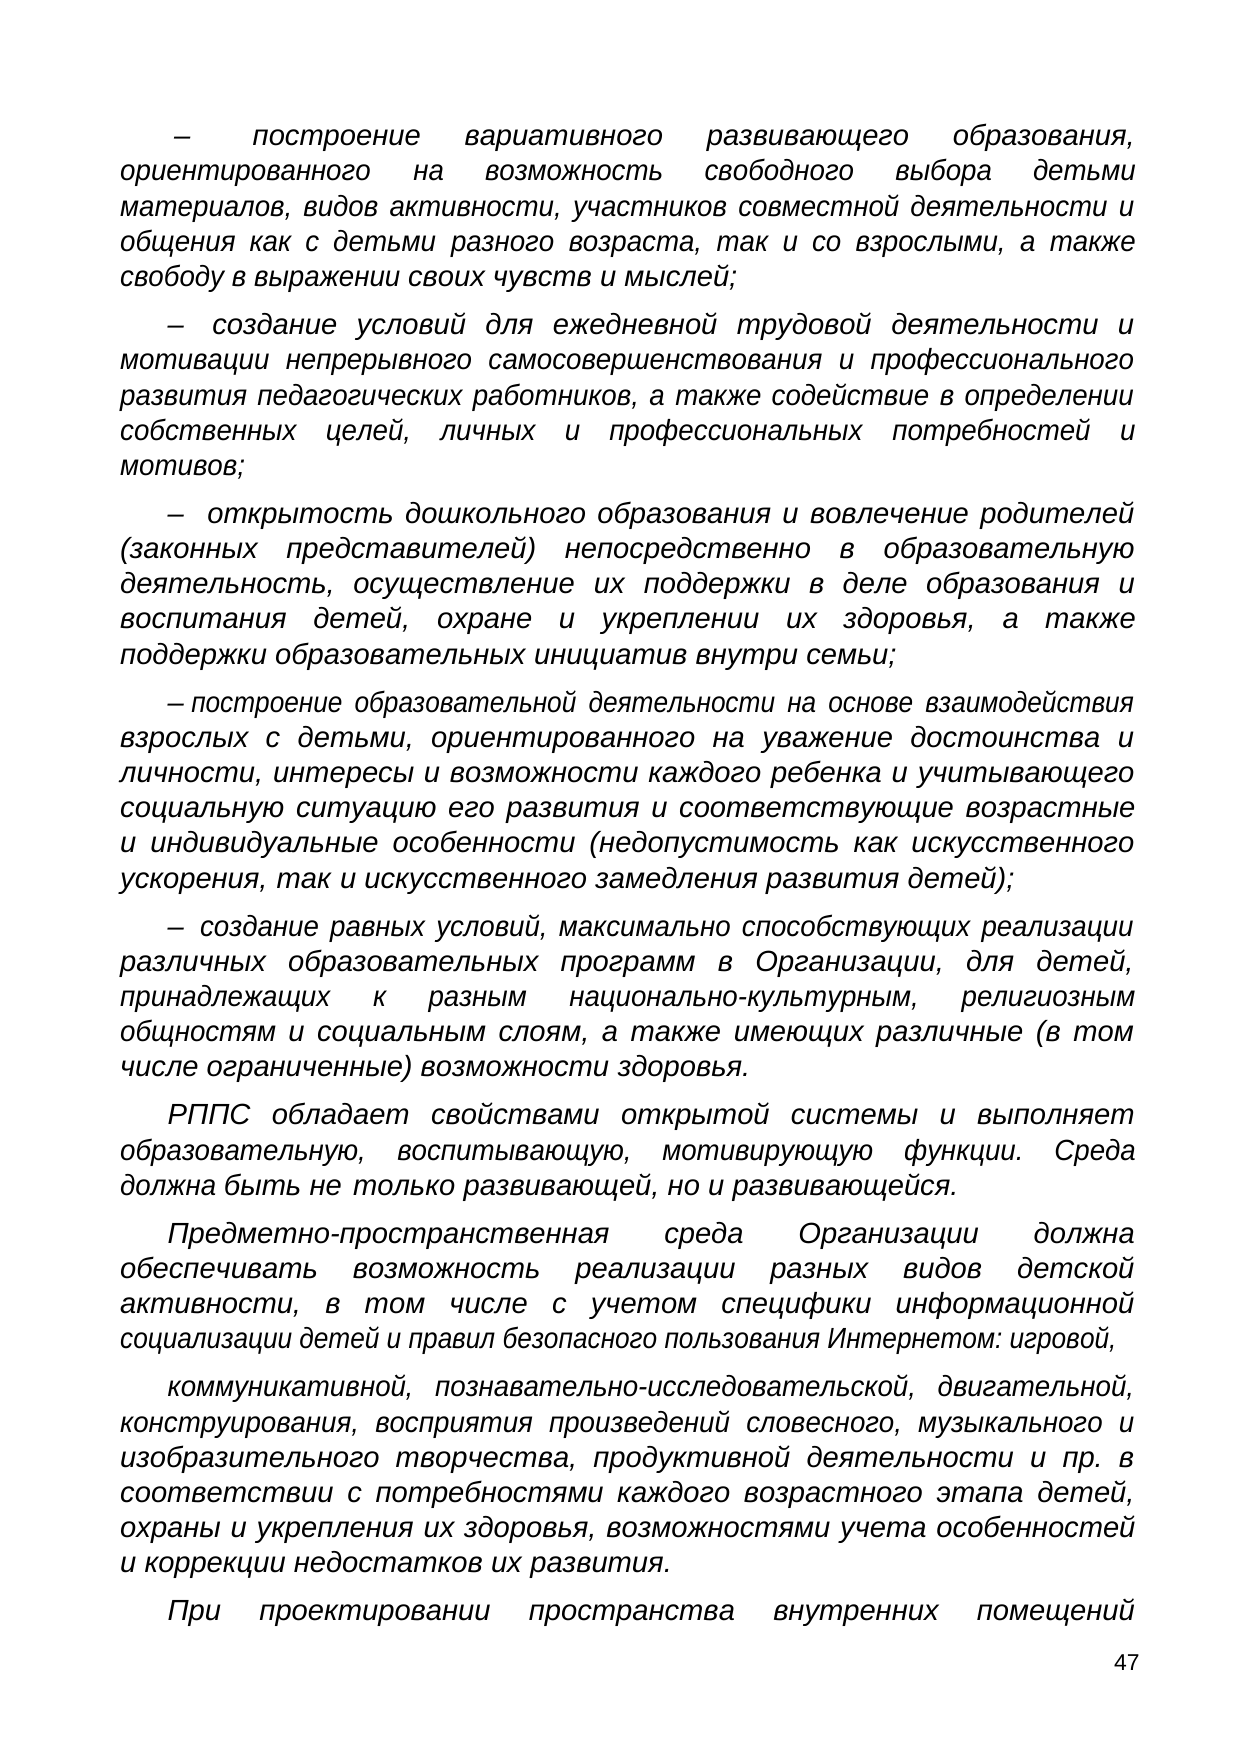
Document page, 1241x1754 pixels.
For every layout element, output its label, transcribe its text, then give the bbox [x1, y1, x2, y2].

text РППС обладает свойствами открытой системы и выполняет образовательную, воспитывающую, мотивирующую функции. Среда должна быть не только развивающей, но и развивающейся. [120, 1097, 1136, 1202]
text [120, 1593, 1136, 1627]
list открытость дошкольного образования и вовлечение родителей (законных представителей) непосредственно в образовательную деятельность, осуществление их поддержки в деле образования и воспитания детей, охране и укреплении их здоровья, а также поддержки образовательных инициатив внутри семьи; [120, 496, 1135, 670]
list создание условий для ежедневной трудовой деятельности и мотивации непрерывного самосовершенствования и профессионального развития педагогических работников, а также содействие в определении собственных целей, личных и профессиональных потребностей и мотивов; [120, 307, 1135, 481]
list построение вариативного развивающего образования, ориентированного на возможность свободного выбора детьми материалов, видов активности, участников совместной деятельности и общения как с детьми разного возраста, так и со взрослыми, а также свободу в выражении своих чувств и мыслей; [120, 118, 1136, 293]
text коммуникативной, познавательно-исследовательской, двигательной, конструирования, восприятия произведений словесного, музыкального и изобразительного творчества, продуктивной деятельности и пр. в соответствии с потребностями каждого возрастного этапа детей, охраны и укрепления их здоровья, возможностями учета особенностей и коррекции недостатков их развития. [120, 1369, 1135, 1579]
list создание равных условий, максимально способствующих реализации различных образовательных программ в Организации, для детей, принадлежащих к разным национально-культурным, религиозным общностям и социальным слоям, а также имеющих различные (в том числе ограниченные) возможности здоровья. [120, 909, 1135, 1083]
list построение образовательной деятельности на основе взаимодействия взрослых с детьми, ориентированного на уважение достоинства и личности, интересы и возможности каждого ребенка и учитывающего социальную ситуацию его развития и соответствующие возрастные и индивидуальные особенности (недопустимость как искусственного ускорения, так и искусственного замедления развития детей); [120, 685, 1135, 894]
text Предметно-пространственная среда Организации должна обеспечивать возможность реализации разных видов детской активности, в том числе с учетом специфики информационной социализации детей и правил безопасного пользования Интернетом: игровой, [120, 1216, 1135, 1355]
